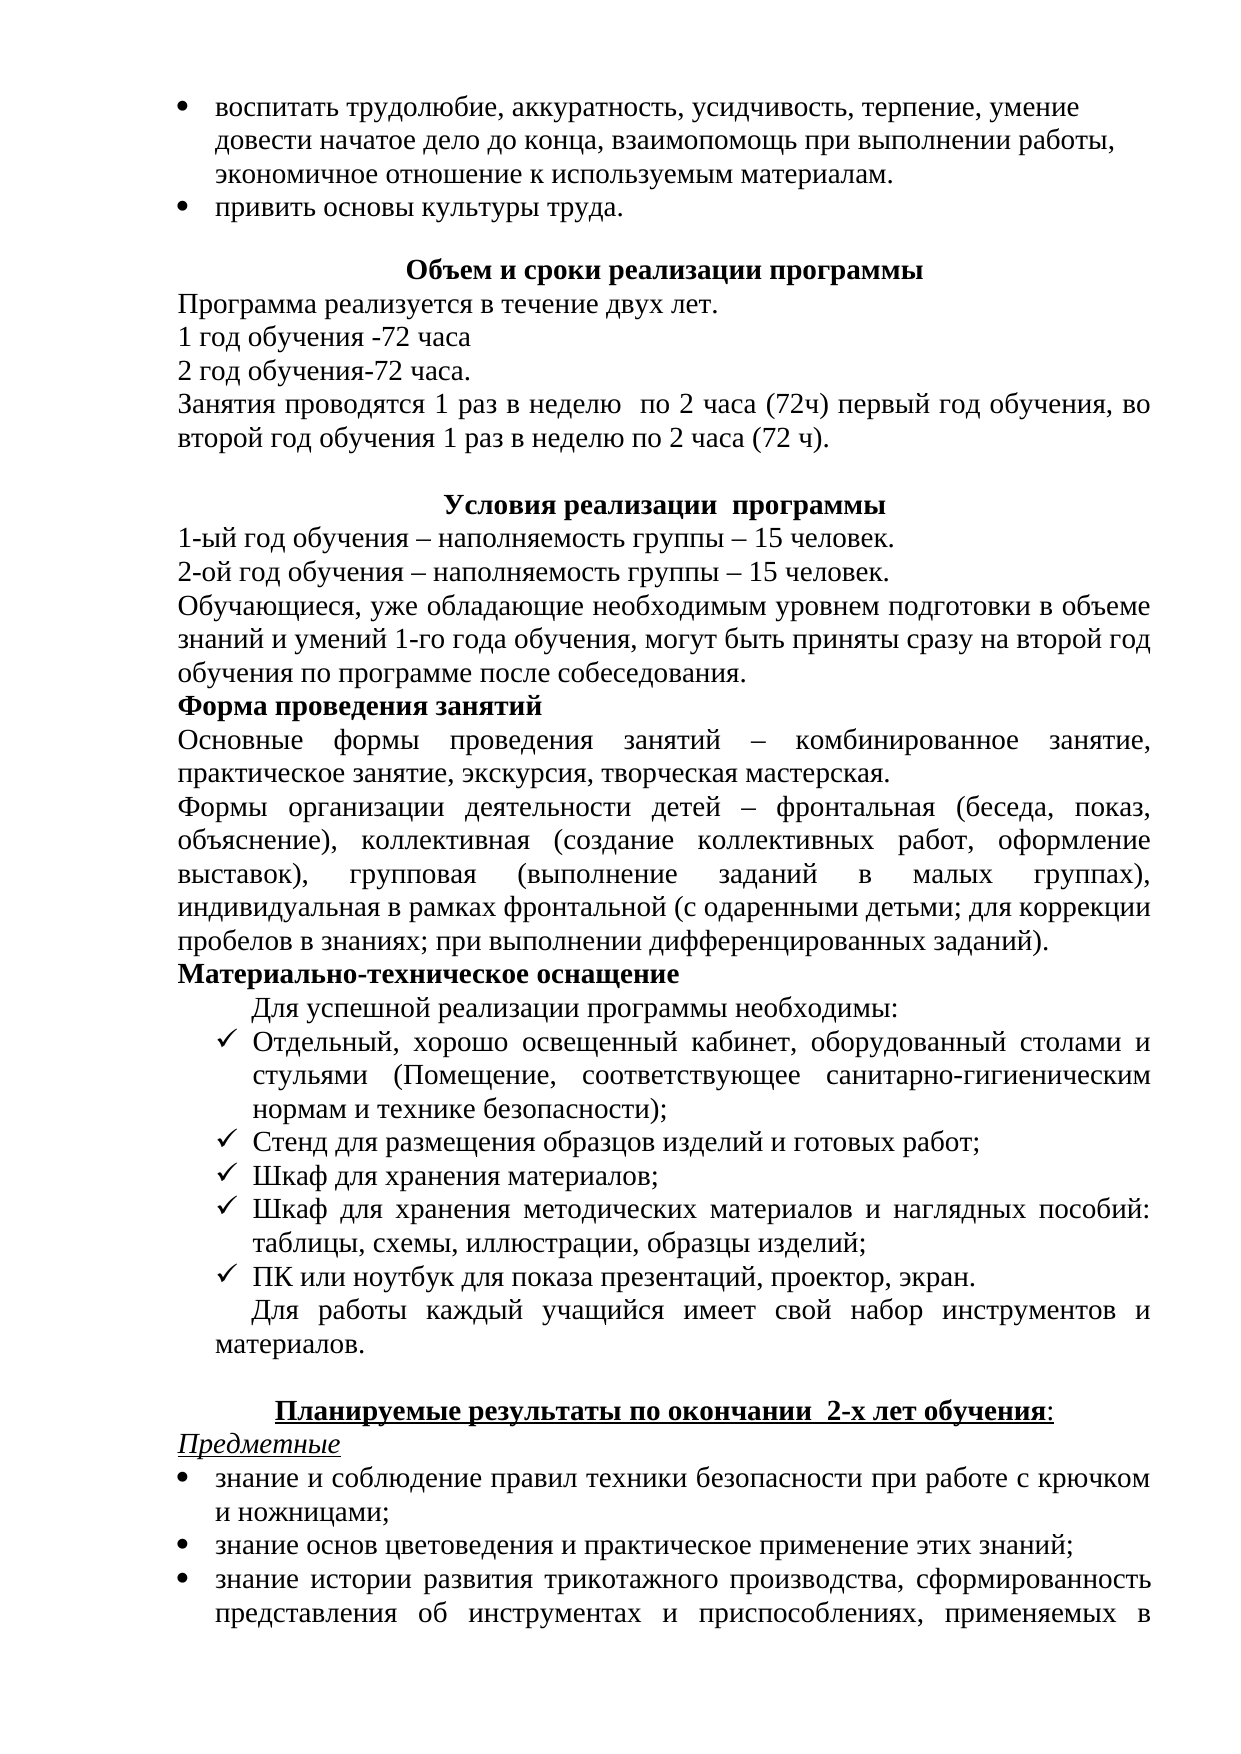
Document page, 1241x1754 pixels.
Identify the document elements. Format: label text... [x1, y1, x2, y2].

list Отдельный, хорошо освещенный кабинет, оборудованный столами и стульями (Помещение, соответствующее санитарно-гигиеническим нормам и технике безопасности); [215, 1183, 1152, 1283]
text Планируемые результаты по окончании 2-х лет обучения: [177, 1552, 1152, 1586]
text Обучающиеся, уже обладающие необходимым уровнем подготовки в объеме знаний и умений 1-го года обучения, могут быть приняты сразу на второй год обучения по программе после собеседования. [177, 747, 1152, 847]
list Шкаф для хранения методических материалов и наглядных пособий: таблицы, схемы, иллюстрации, образцы изделий; [215, 1351, 1152, 1418]
text Занятия проводятся 1 раз в неделю по 2 часа (72ч) первый год обучения, во второй год обучения 1 раз в неделю по 2 часа (72 ч). [177, 545, 1152, 612]
text Программа реализуется в течение двух лет. [177, 445, 1152, 478]
text Основные формы проведения занятий – комбинированное занятие, практическое занятие, экскурсия, творческая мастерская. [177, 881, 1152, 948]
list воспитать трудолюбие, аккуратность, усидчивость, терпение, умение довести начатое дело до конца, взаимопомощь при выполнении работы, экономичное отношение к используемым материалам. [177, 218, 1152, 319]
text 2 год обучения-72 часа. [177, 512, 1152, 545]
text Формы организации деятельности детей – фронтальная (беседа, показ, объяснение), коллективная (создание коллективных работ, оформление выставок), групповая (выполнение заданий в малых группах), индивидуальная в рамках фронтальной (с одаренными детьми; для коррекции пробелов в знаниях; при выполнении дифференцированных заданий). [177, 948, 1152, 1116]
list ПК или ноутбук для показа презентаций, проектор, экран. [215, 1418, 1152, 1452]
list воспитать аккуратность и целеустремленность в работе. [177, 156, 1152, 189]
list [177, 89, 1152, 156]
text Условия реализации программы [177, 646, 1152, 679]
list Стенд для размещения образцов изделий и готовых работ; [215, 1283, 1152, 1317]
text 2-ой год обучения – наполняемость группы – 15 человек. [177, 713, 1152, 747]
text Форма проведения занятий [177, 847, 1152, 881]
text Материально-техническое оснащение [177, 1116, 1152, 1149]
text Объем и сроки реализации программы [177, 411, 1152, 445]
list Шкаф для хранения материалов; [215, 1317, 1152, 1351]
text Для успешной реализации программы необходимы: [177, 1149, 1152, 1183]
text 1 год обучения -72 часа [177, 478, 1152, 512]
text 1-ый год обучения – наполняемость группы – 15 человек. [177, 679, 1152, 713]
list привить основы культуры труда. [177, 348, 1152, 382]
text Предметные [177, 1586, 1152, 1619]
text Для работы каждый учащийся имеет свой набор инструментов и материалов. [215, 1452, 1152, 1519]
